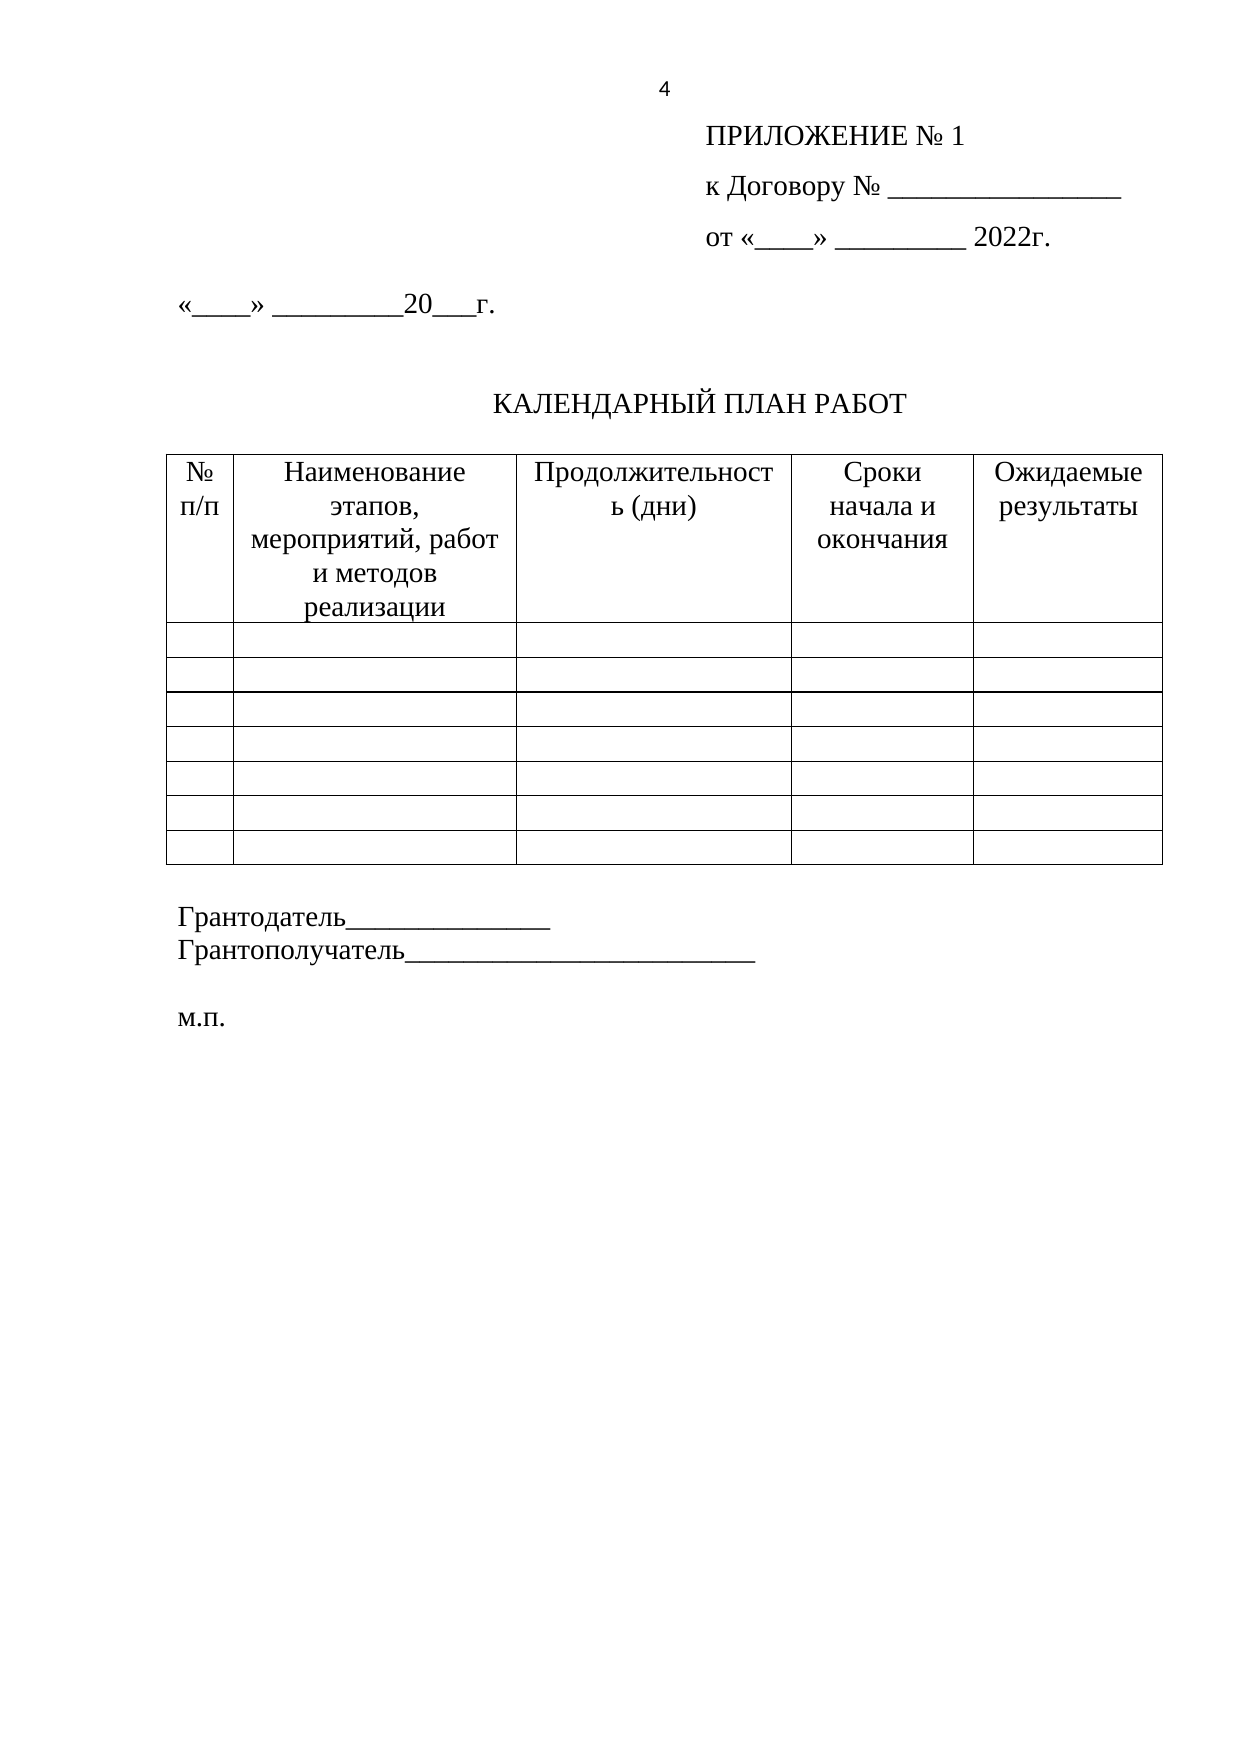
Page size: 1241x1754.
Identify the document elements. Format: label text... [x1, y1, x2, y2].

table_cell [167, 658, 233, 691]
table_cell [792, 727, 973, 761]
table_cell [974, 623, 1162, 657]
table_cell [234, 796, 516, 830]
table_cell [517, 693, 791, 726]
table_cell [167, 796, 233, 830]
table_cell [167, 762, 233, 795]
table_cell [974, 727, 1162, 761]
table_cell [792, 693, 973, 726]
text м.п. [177, 999, 1152, 1033]
table_cell [517, 762, 791, 795]
table_header № п/п [167, 455, 233, 622]
table_cell [517, 831, 791, 864]
table_cell [974, 658, 1162, 691]
table_cell [517, 658, 791, 691]
text Грантополучатель________________________ [177, 932, 1152, 966]
table_cell [974, 796, 1162, 830]
table_header Ожидаемые результаты [974, 455, 1162, 622]
text Грантодатель______________ [177, 899, 1152, 932]
table_cell [234, 831, 516, 864]
table_header ПРИЛОЖЕНИЕ № 1 к Договору № ________________ от «____» _________ 2022г. [694, 118, 1163, 252]
table_cell [517, 727, 791, 761]
table_header Сроки начала и окончания [792, 455, 973, 622]
text КАЛЕНДАРНЫЙ ПЛАН РАБОТ [177, 386, 1152, 420]
table_cell [517, 796, 791, 830]
table_cell [792, 796, 973, 830]
table_header Наименование этапов, мероприятий, работ и методов реализации [234, 455, 516, 622]
table_cell [974, 831, 1162, 864]
text «____» _________20___г. [177, 286, 1152, 319]
table_cell [792, 658, 973, 691]
table_cell [517, 623, 791, 657]
table_cell [167, 831, 233, 864]
table_header Продолжительность (дни) [517, 455, 791, 622]
table_cell [167, 623, 233, 657]
table_cell [167, 727, 233, 761]
table_cell [792, 831, 973, 864]
table_cell [234, 693, 516, 726]
table_cell [792, 623, 973, 657]
table_cell [234, 658, 516, 691]
table_cell [234, 762, 516, 795]
table_cell [974, 762, 1162, 795]
table_cell [234, 727, 516, 761]
table_cell [792, 762, 973, 795]
table_cell [974, 693, 1162, 726]
table_cell [234, 623, 516, 657]
table_cell [167, 693, 233, 726]
